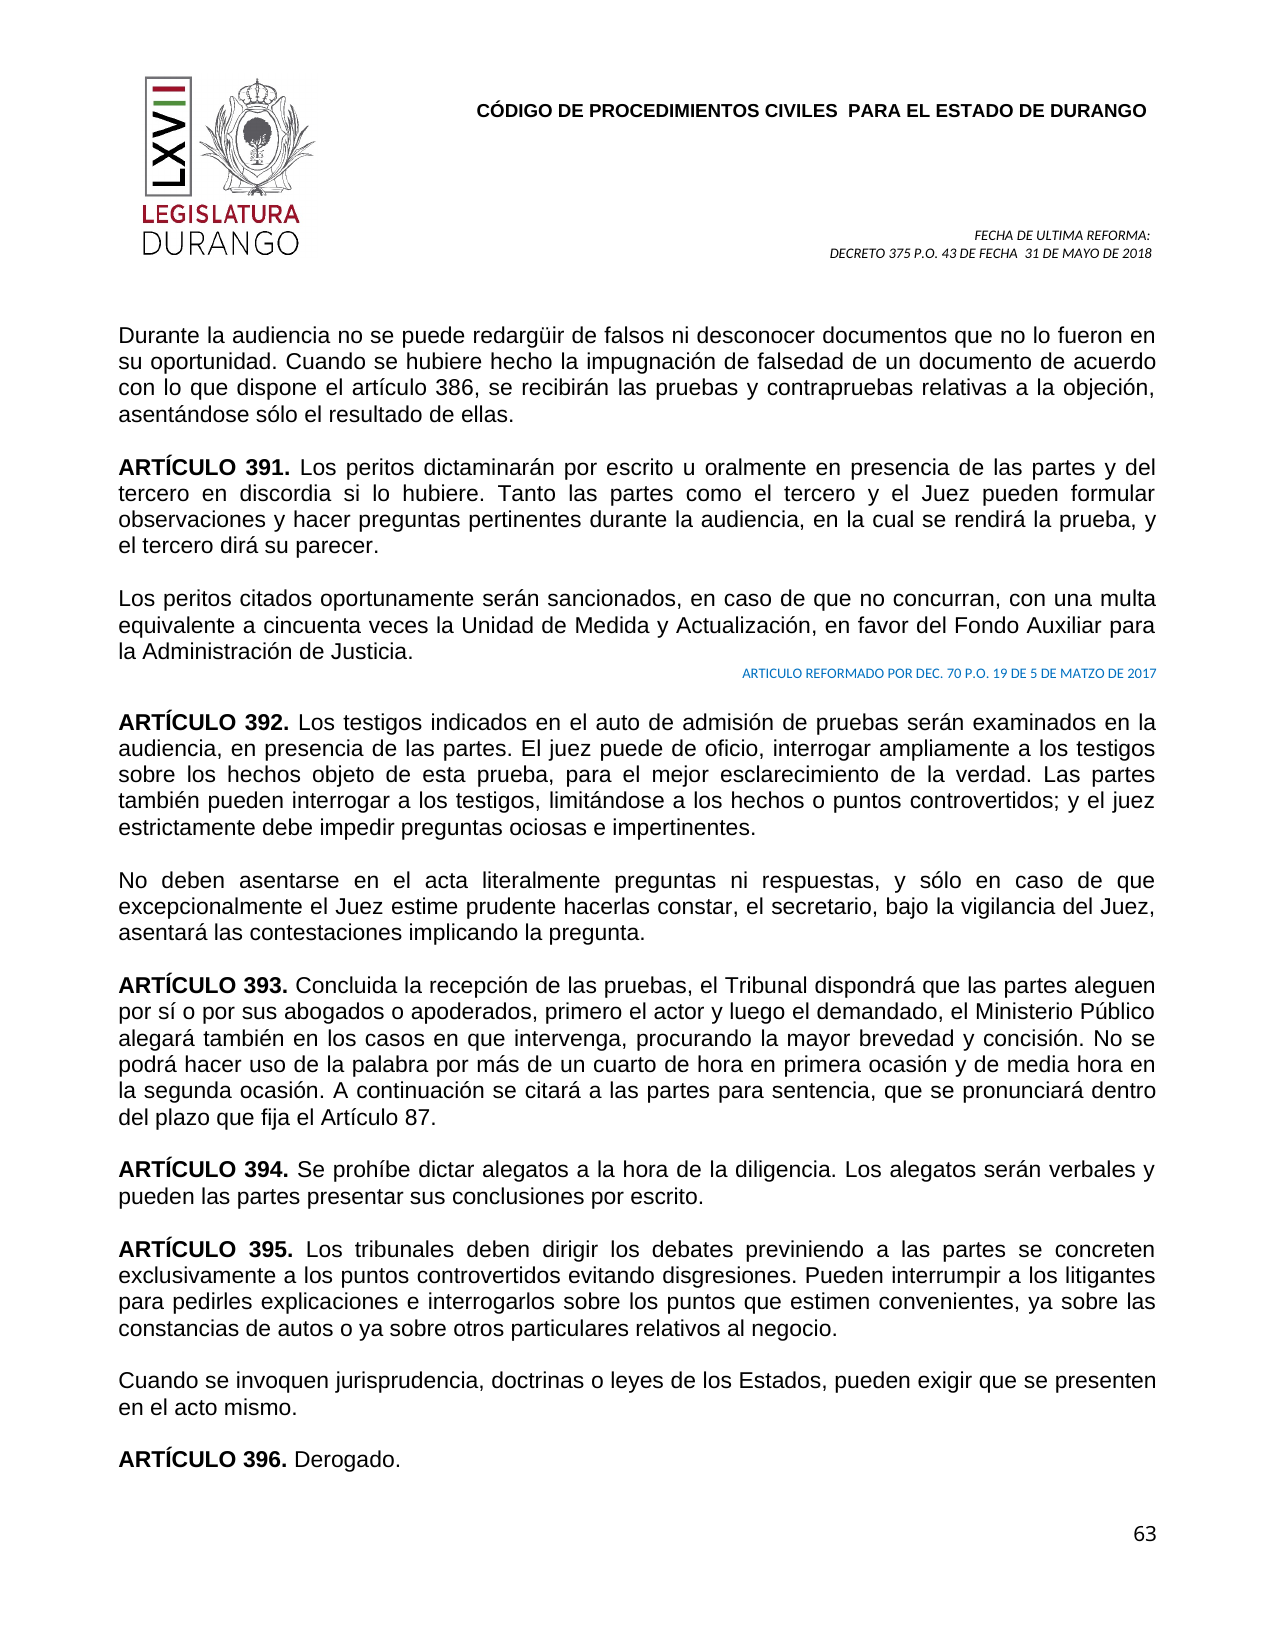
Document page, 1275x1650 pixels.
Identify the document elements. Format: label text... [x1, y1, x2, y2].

text Los peritos citados oportunamente serán sancionados, en caso de que no concurran, con una multa equivalente a cincuenta veces la Unidad de Medida y Actualización, en favor del Fondo Auxiliar para la Administración de Justicia. [118, 585, 1157, 664]
text Cuando se invoquen jurisprudencia, doctrinas o leyes de los Estados, pueden exigir que se presenten en el acto mismo. [118, 1367, 1157, 1420]
text ARTÍCULO 391. Los peritos dictaminarán por escrito u oralmente en presencia de las partes y del tercero en discordia si lo hubiere. Tanto las partes como el tercero y el Juez pueden formular observaciones y hacer preguntas pertinentes durante la audiencia, en la cual se rendirá la prueba, y el tercero dirá su parecer. [118, 453, 1157, 559]
text ARTÍCULO 394. Se prohíbe dictar alegatos a la hora de la diligencia. Los alegatos serán verbales y pueden las partes presentar sus conclusiones por escrito. [118, 1156, 1157, 1209]
text ARTÍCULO 395. Los tribunales deben dirigir los debates previniendo a las partes se concreten exclusivamente a los puntos controvertidos evitando disgresiones. Pueden interrumpir a los litigantes para pedirles explicaciones e interrogarlos sobre los puntos que estimen convenientes, ya sobre las constancias de autos o ya sobre otros particulares relativos al negocio. [118, 1236, 1157, 1341]
text ARTÍCULO 392. Los testigos indicados en el auto de admisión de pruebas serán examinados en la audiencia, en presencia de las partes. El juez puede de oficio, interrogar ampliamente a los testigos sobre los hechos objeto de esta prueba, para el mejor esclarecimiento de la verdad. Las partes también pueden interrogar a los testigos, limitándose a los hechos o puntos controvertidos; y el juez estrictamente debe impedir preguntas ociosas e impertinentes. [118, 708, 1157, 840]
text ARTÍCULO 396. Derogado. [118, 1446, 1157, 1473]
text ARTÍCULO 393. Concluida la recepción de las pruebas, el Tribunal dispondrá que las partes aleguen por sí o por sus abogados o apoderados, primero el actor y luego el demandado, el Ministerio Público alegará también en los casos en que intervenga, procurando la mayor brevedad y concisión. No se podrá hacer uso de la palabra por más de un cuarto de hora en primera ocasión y de media hora en la segunda ocasión. A continuación se citará a las partes para sentencia, que se pronunciará dentro del plazo que fija el Artículo 87. [118, 972, 1157, 1130]
picture [140, 73, 318, 258]
text ARTICULO REFORMADO POR DEC. 70 P.O. 19 DE 5 DE MATZO DE 2017 [118, 664, 1157, 682]
text No deben asentarse en el acta literalmente preguntas ni respuestas, y sólo en caso de que excepcionalmente el Juez estime prudente hacerlas constar, el secretario, bajo la vigilancia del Juez, asentará las contestaciones implicando la pregunta. [118, 867, 1157, 946]
text Durante la audiencia no se puede redargüir de falsos ni desconocer documentos que no lo fueron en su oportunidad. Cuando se hubiere hecho la impugnación de falsedad de un documento de acuerdo con lo que dispone el artículo 386, se recibirán las pruebas y contrapruebas relativas a la objeción, asentándose sólo el resultado de ellas. [118, 322, 1157, 427]
